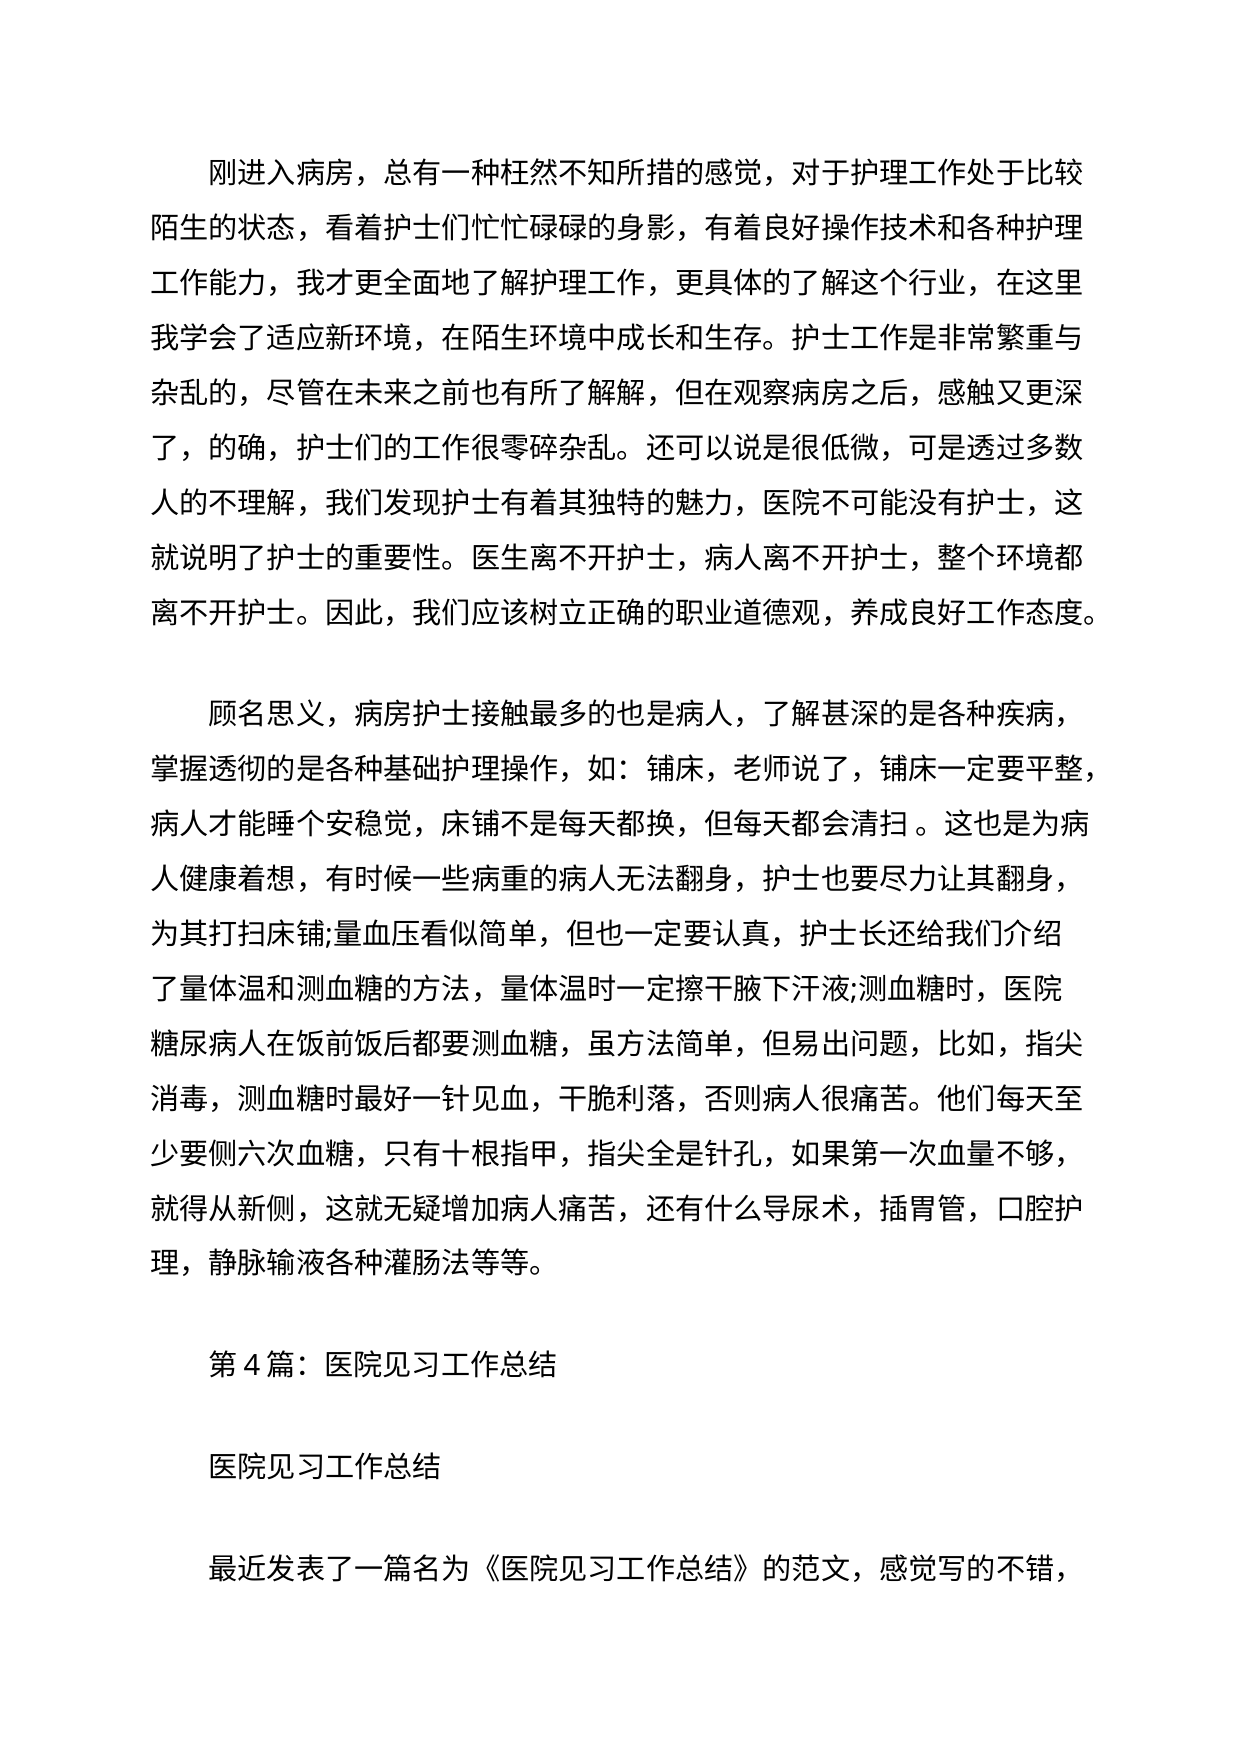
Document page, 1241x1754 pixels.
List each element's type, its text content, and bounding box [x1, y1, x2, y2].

text 顾名思义，病房护士接触最多的也是病人，了解甚深的是各种疾病，掌握透彻的是各种基础护理操作，如：铺床，老师说了，铺床一定要平整，病人才能睡个安稳觉，床铺不是每天都换，但每天都会清扫 。这也是为病人健康着想，有时候一些病重的病人无法翻身，护士也要尽力让其翻身，为其打扫床铺;量血压看似简单，但也一定要认真，护士长还给我们介绍了量体温和测血糖的方法，量体温时一定擦干腋下汗液;测血糖时，医院糖尿病人在饭前饭后都要测血糖，虽方法简单，但易出问题，比如，指尖消毒，测血糖时最好一针见血，干脆利落，否则病人很痛苦。他们每天至少要侧六次血糖，只有十根指甲，指尖全是针孔，如果第一次血量不够，就得从新侧，这就无疑增加病人痛苦，还有什么导尿术，插胃管，口腔护理，静脉输液各种灌肠法等等。 [150, 691, 1090, 1282]
text 第4篇：医院见习工作总结 [150, 1342, 1090, 1384]
text 医院见习工作总结 [150, 1444, 1090, 1486]
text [150, 1546, 1090, 1588]
text 刚进入病房，总有一种枉然不知所措的感觉，对于护理工作处于比较陌生的状态，看着护士们忙忙碌碌的身影，有着良好操作技术和各种护理工作能力，我才更全面地了解护理工作，更具体的了解这个行业，在这里我学会了适应新环境，在陌生环境中成长和生存。护士工作是非常繁重与杂乱的，尽管在未来之前也有所了解解，但在观察病房之后，感触又更深了，的确，护士们的工作很零碎杂乱。还可以说是很低微，可是透过多数人的不理解，我们发现护士有着其独特的魅力，医院不可能没有护士，这就说明了护士的重要性。医生离不开护士，病人离不开护士，整个环境都离不开护士。因此，我们应该树立正确的职业道德观，养成良好工作态度。 [150, 150, 1090, 631]
